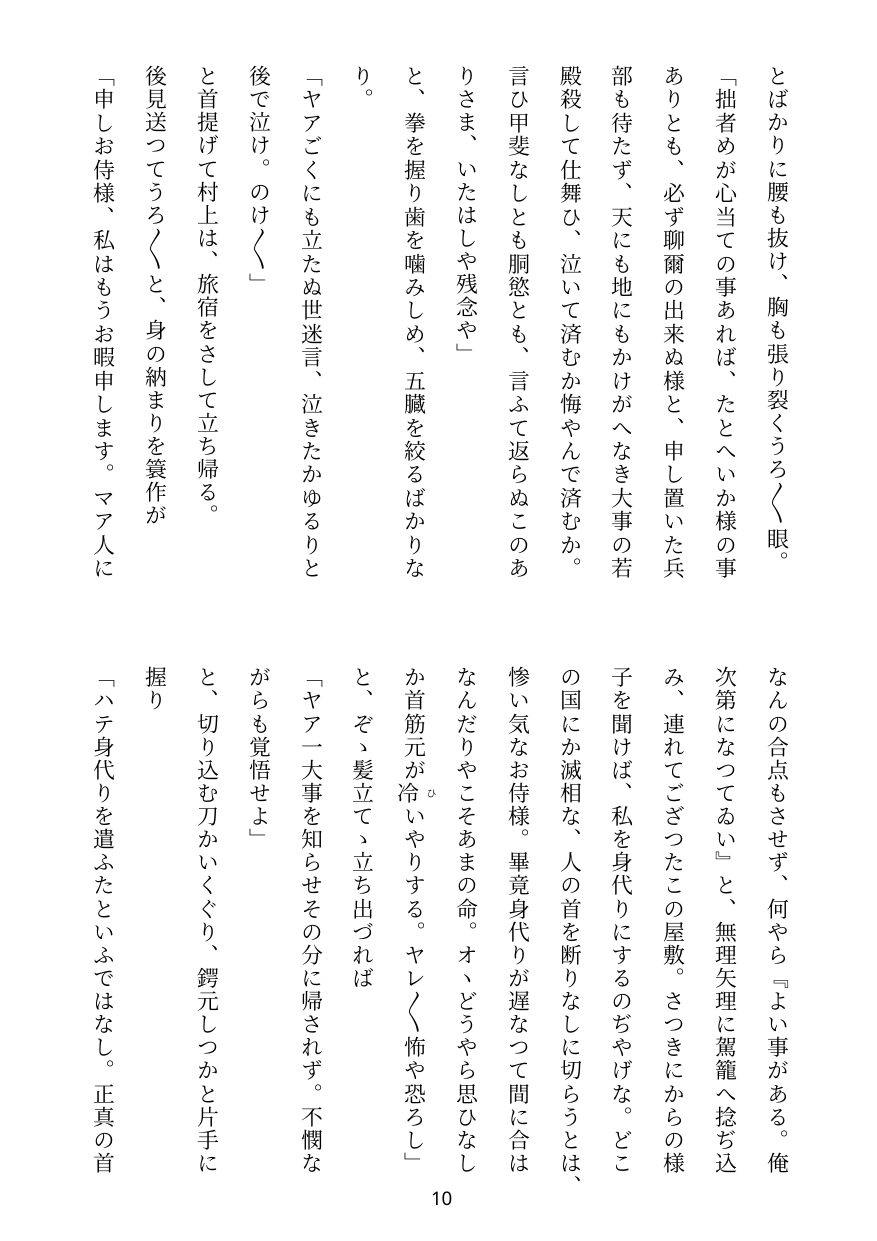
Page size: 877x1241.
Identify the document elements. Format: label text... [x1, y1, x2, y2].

text 「ヤア一大事を知らせその分に帰されず。不憫ながらも覚悟せよ」 [234, 660, 338, 1175]
text と、切り込む刀かいくぐり、鍔元しつかと片手に握り [131, 660, 234, 1175]
text 「申しお侍様、私はもうお暇申します。マア人になんの合点もさせず、何やら『よい事がある。俺次第になつてゐい』と、無理矢理に駕籠へ捻ぢ込み、連れてござつたこの屋敷。さつきにからの様子を聞けば、私を身代りにするのぢやげな。どこの国にか滅相な、人の首を断りなしに切らうとは、惨い気なお侍様。畢竟身代りが遅なつて間に合はなんだりやこそあまの命。オヽどうやら思ひなしか首筋元がいやりする。ヤレ〳〵怖や恐ろし」 [79, 65, 131, 580]
text 「ヤアごくにも立たぬ世迷言、泣きたかゆるりと後で泣け。のけ〳〵」 [234, 65, 338, 580]
text 後見送つてうろ〳〵と、身の納まりを簑作が [131, 65, 182, 580]
text と首提げて村上は、旅宿をさして立ち帰る。 [182, 65, 234, 580]
text 「ハテ身代りを遣ふたといふではなし。正真の首渡したを誰が知つたとて何の大事。そしてマア、人の命を沢山さうに瓜かなすび切るやうに、へヽお許しあれ」 [79, 660, 131, 1175]
text 「申しお侍様、私はもうお暇申します。マア人になんの合点もさせず、何やら『よい事がある。俺次第になつてゐい』と、無理矢理に駕籠へ捻ぢ込み、連れてござつたこの屋敷。さつきにからの様子を聞けば、私を身代りにするのぢやげな。どこの国にか滅相な、人の首を断りなしに切らうとは、惨い気なお侍様。畢竟身代りが遅なつて間に合はなんだりやこそあまの命。オヽどうやら思ひなしか首筋元がいやりする。ヤレ〳〵怖や恐ろし」 [389, 660, 804, 1175]
text とばかりに腰も抜け、胸も張り裂くうろ〳〵眼。 [752, 65, 804, 580]
text と、ぞゝ髪立てゝ立ち出づれば [338, 660, 389, 1175]
text と、拳を握り歯を噛みしめ、五臓を絞るばかりなり。 [338, 65, 441, 580]
text 「拙者めが心当ての事あれば、たとへいか様の事ありとも、必ず聊爾の出来ぬ様と、申し置いた兵部も待たず、天にも地にもかけがへなき大事の若殿殺して仕舞ひ、泣いて済むか悔やんで済むか。言ひ甲斐なしとも胴慾とも、言ふて返らぬこのありさま、いたはしや残念や」 [441, 65, 752, 580]
